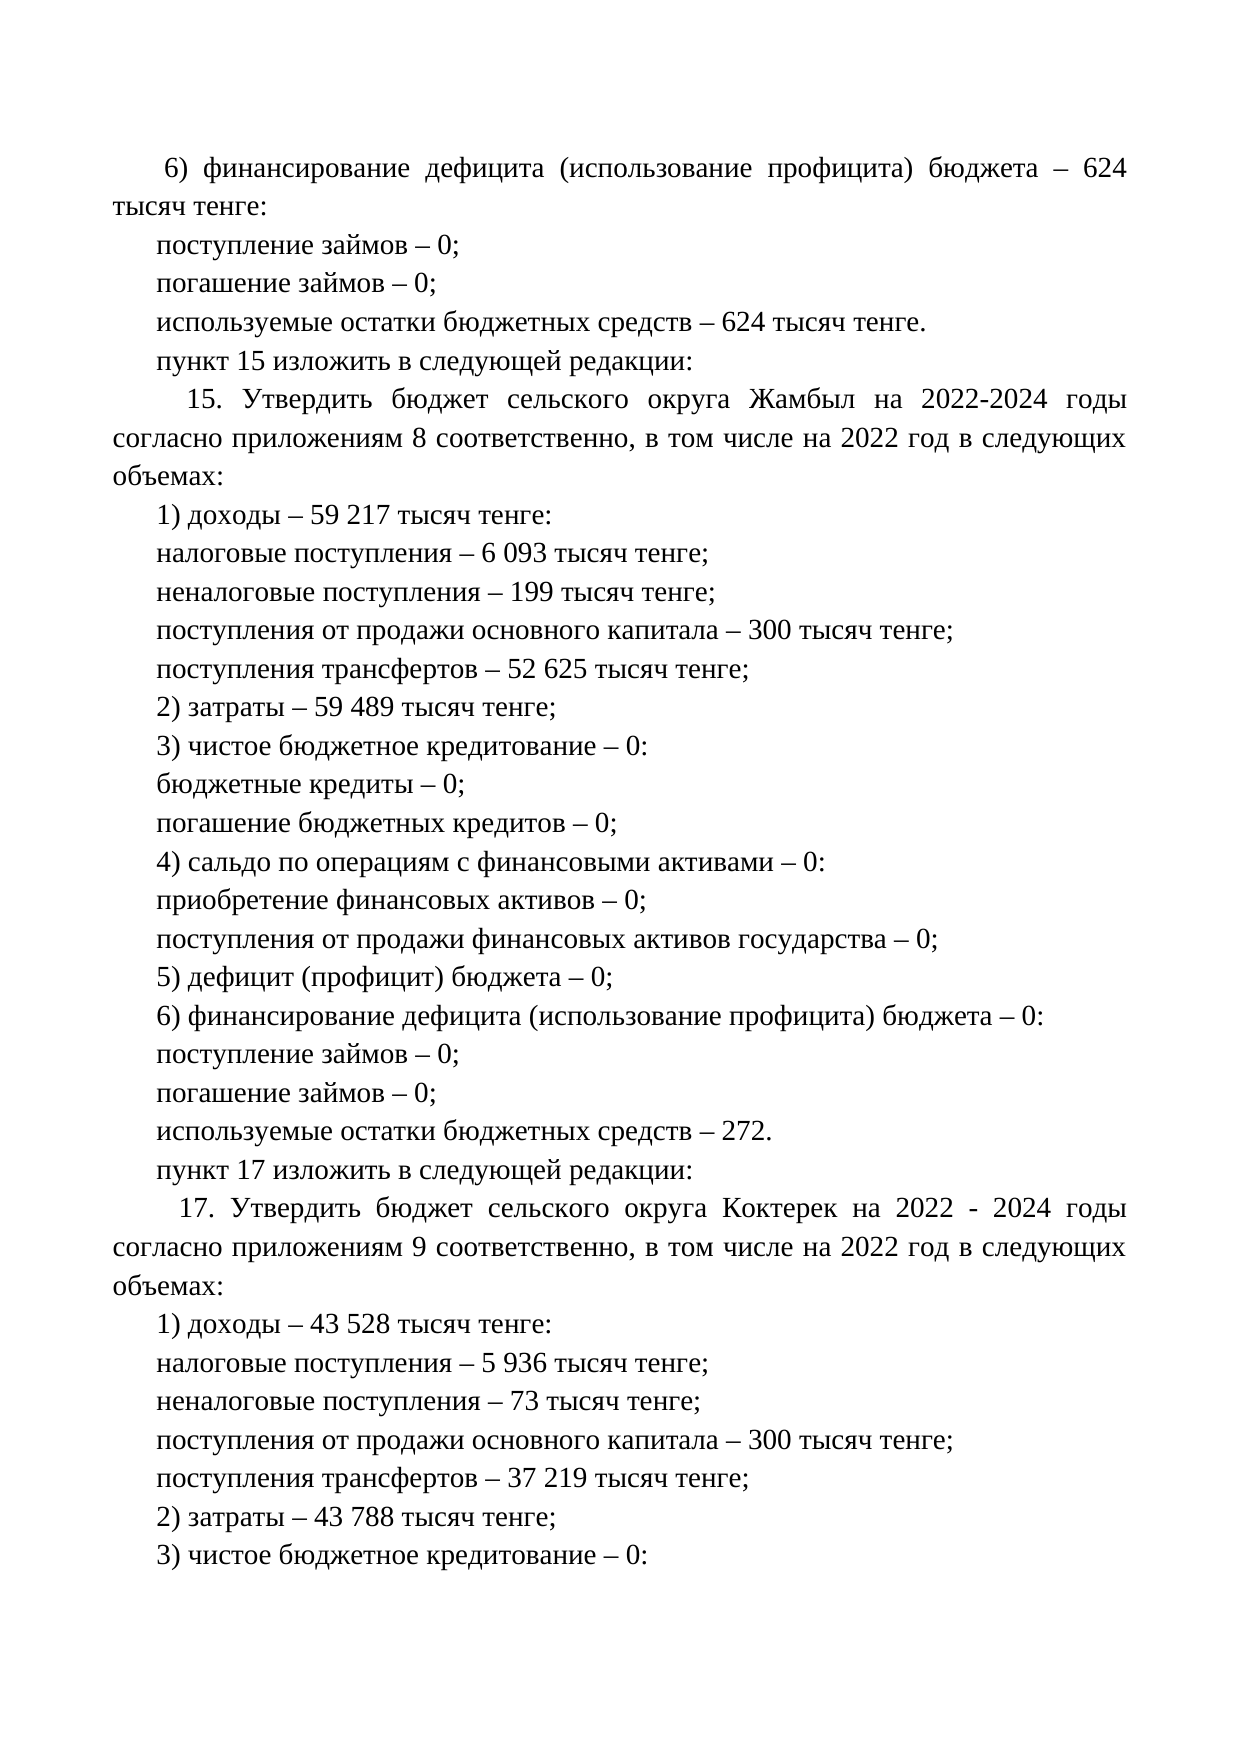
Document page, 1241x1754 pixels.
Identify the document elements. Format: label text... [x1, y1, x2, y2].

text поступление займов – 0; [112, 1036, 1128, 1070]
text 3) чистое бюджетное кредитование – 0: [112, 1537, 1128, 1571]
text 2) затраты – 59 489 тысяч тенге; [112, 689, 1128, 723]
text используемые остатки бюджетных средств – 272. [112, 1113, 1128, 1147]
text 2) затраты – 43 788 тысяч тенге; [112, 1499, 1128, 1532]
text 1) доходы – 43 528 тысяч тенге: [112, 1306, 1128, 1340]
text 4) сальдо по операциям с финансовыми активами – 0: [112, 844, 1128, 877]
text поступления от продажи основного капитала – 300 тысяч тенге; [112, 612, 1128, 646]
text 15. Утвердить бюджет сельского округа Жамбыл на 2022-2024 годы согласно приложениям 8 соответственно, в том числе на 2022 год в следующих объемах: [112, 381, 1128, 492]
text поступления от продажи основного капитала – 300 тысяч тенге; [112, 1422, 1128, 1455]
text поступления трансфертов – 52 625 тысяч тенге; [112, 651, 1128, 684]
text бюджетные кредиты – 0; [112, 767, 1128, 800]
text погашение займов – 0; [112, 266, 1128, 299]
text поступления от продажи финансовых активов государства – 0; [112, 921, 1128, 954]
text неналоговые поступления – 199 тысяч тенге; [112, 574, 1128, 607]
text 3) чистое бюджетное кредитование – 0: [112, 728, 1128, 762]
text пункт 15 изложить в следующей редакции: [112, 343, 1128, 376]
text пункт 17 изложить в следующей редакции: [112, 1152, 1128, 1186]
text налоговые поступления – 5 936 тысяч тенге; [112, 1345, 1128, 1378]
text 5) дефицит (профицит) бюджета – 0; [112, 959, 1128, 993]
text 1) доходы – 59 217 тысяч тенге: [112, 497, 1128, 530]
text поступление займов – 0; [112, 227, 1128, 261]
text используемые остатки бюджетных средств – 624 тысяч тенге. [112, 304, 1128, 338]
text 6) финансирование дефицита (использование профицита) бюджета – 0: [112, 998, 1128, 1031]
text поступления трансфертов – 37 219 тысяч тенге; [112, 1460, 1128, 1494]
text налоговые поступления – 6 093 тысяч тенге; [112, 535, 1128, 569]
text погашение бюджетных кредитов – 0; [112, 805, 1128, 839]
text приобретение финансовых активов – 0; [112, 882, 1128, 916]
text погашение займов – 0; [112, 1075, 1128, 1108]
text 6) финансирование дефицита (использование профицита) бюджета – 624 тысяч тенге: [112, 150, 1128, 222]
text 17. Утвердить бюджет сельского округа Коктерек на 2022 - 2024 годы согласно приложениям 9 соответственно, в том числе на 2022 год в следующих объемах: [112, 1191, 1128, 1301]
text неналоговые поступления – 73 тысяч тенге; [112, 1383, 1128, 1417]
